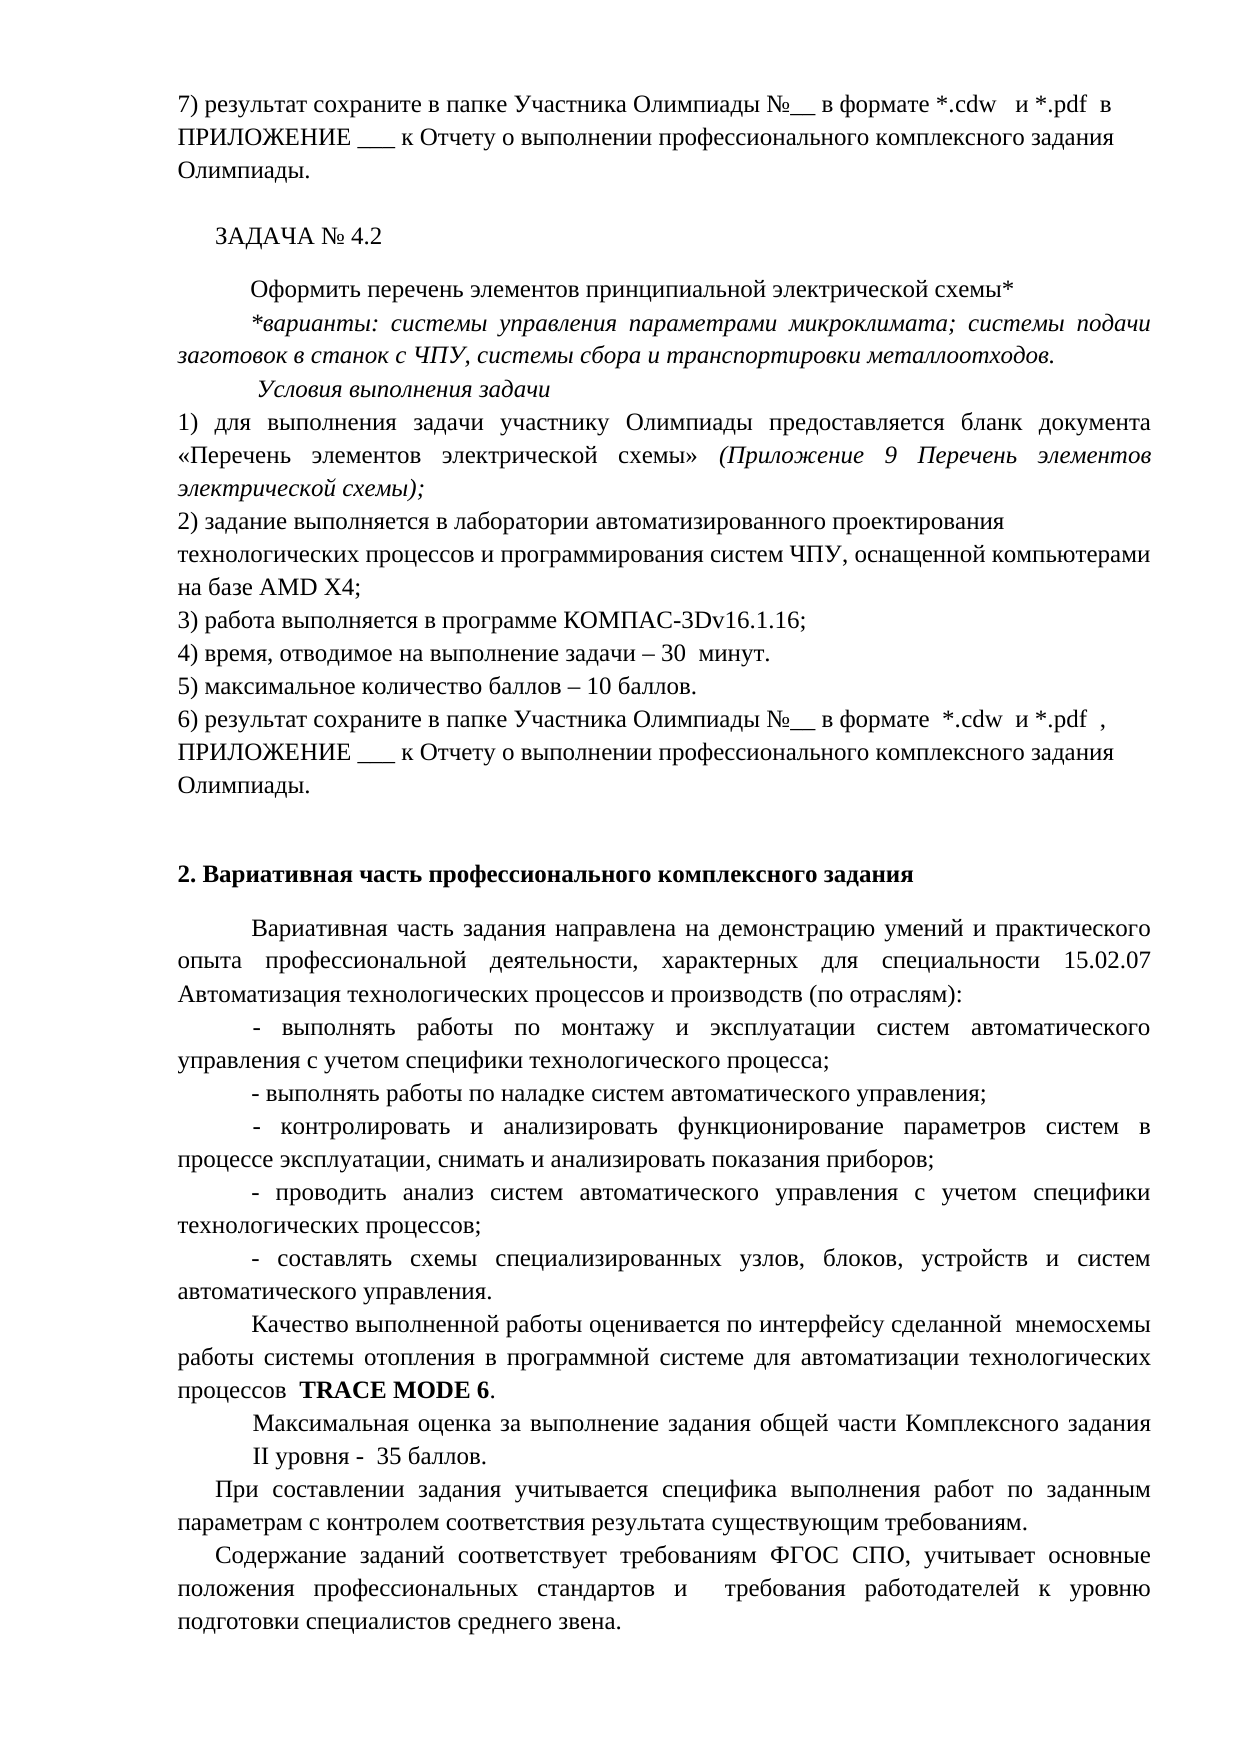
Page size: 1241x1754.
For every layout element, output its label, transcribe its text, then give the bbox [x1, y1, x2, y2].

text - выполнять работы по монтажу и эксплуатации систем автоматического управления с учетом специфики технологического процесса; [177, 1012, 1152, 1073]
text - составлять схемы специализированных узлов, блоков, устройств и систем автоматического управления. [177, 1243, 1152, 1304]
text 1) для выполнения задачи участнику Олимпиады предоставляется бланк документа «Перечень элементов электрической схемы» (Приложение 9 Перечень элементов электрической схемы); [177, 407, 1152, 501]
text *варианты: системы управления параметрами микроклимата; системы подачи заготовок в станок с ЧПУ, системы сбора и транспортировки металлоотходов. [177, 308, 1152, 369]
text 4) время, отводимое на выполнение задачи – 30 минут. [177, 638, 1152, 667]
text ЗАДАЧА № 4.2 [215, 221, 1152, 249]
list Качество выполненной работы оценивается по интерфейсу сделанной мнемосхемы работы системы отопления в программной системе для автоматизации технологических процессов TRACE MODE 6. [177, 1309, 1152, 1404]
text Вариативная часть задания направлена на демонстрацию умений и практического опыта профессиональной деятельности, характерных для специальности 15.02.07 Автоматизация технологических процессов и производств (по отраслям): [177, 913, 1152, 1007]
text При составлении задания учитывается специфика выполнения работ по заданным параметрам с контролем соответствия результата существующим требованиям. [177, 1474, 1152, 1536]
text - выполнять работы по наладке систем автоматического управления; [177, 1078, 1152, 1106]
text 5) максимальное количество баллов – 10 баллов. [177, 671, 1152, 699]
text Содержание заданий соответствует требованиям ФГОС СПО, учитывает основные положения профессиональных стандартов и требования работодателей к уровню подготовки специалистов среднего звена. [177, 1540, 1152, 1635]
text 2. Вариативная часть профессионального комплексного задания [177, 859, 1152, 887]
text Оформить перечень элементов принципиальной электрической схемы* [177, 274, 1152, 303]
text 7) результат сохраните в папке Участника Олимпиады №__ в формате *.cdw и *.pdf в ПРИЛОЖЕНИЕ ___ к Отчету о выполнении профессионального комплексного задания Олимпиады. [177, 89, 1152, 183]
text 3) работа выполняется в программе КОМПАС-3Dv16.1.16; [177, 605, 1152, 633]
text 6) результат сохраните в папке Участника Олимпиады №__ в формате *.cdw и *.pdf , ПРИЛОЖЕНИЕ ___ к Отчету о выполнении профессионального комплексного задания Олимпиады. [177, 704, 1152, 799]
list Максимальная оценка за выполнение задания общей части Комплексного задания II уровня - 35 баллов. [252, 1408, 1152, 1470]
text Условия выполнения задачи [177, 374, 1152, 402]
text - проводить анализ систем автоматического управления с учетом специфики технологических процессов; [177, 1177, 1152, 1238]
text 2) задание выполняется в лаборатории автоматизированного проектирования технологических процессов и программирования систем ЧПУ, оснащенной компьютерами на базе AMD X4; [177, 506, 1152, 601]
text - контролировать и анализировать функционирование параметров систем в процессе эксплуатации, снимать и анализировать показания приборов; [177, 1111, 1152, 1172]
